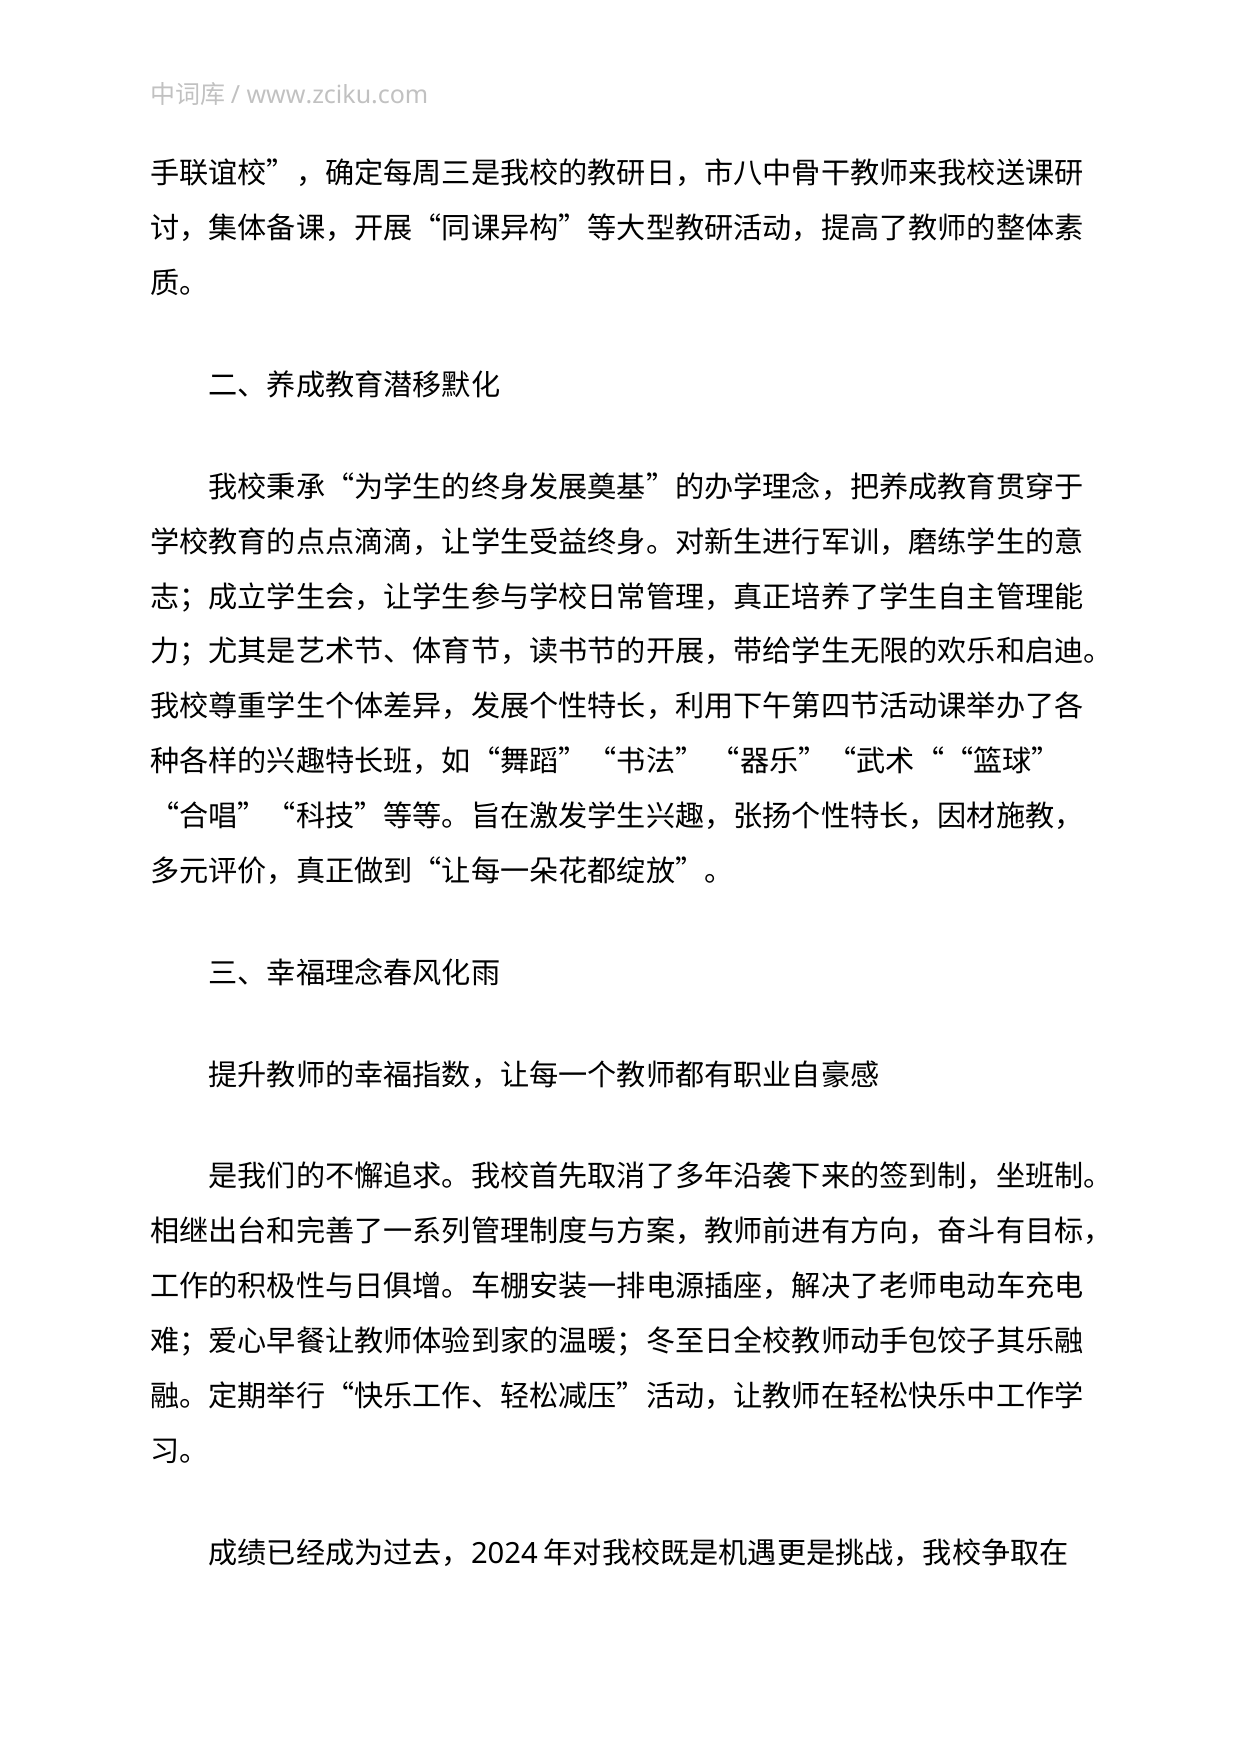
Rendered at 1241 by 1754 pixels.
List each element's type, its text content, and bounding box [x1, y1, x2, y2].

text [150, 1529, 1090, 1572]
text 三、幸福理念春风化雨 [150, 949, 1090, 992]
text 提升教师的幸福指数，让每一个教师都有职业自豪感 [150, 1051, 1090, 1093]
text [150, 150, 1090, 302]
text 我校秉承“为学生的终身发展奠基”的办学理念，把养成教育贯穿于学校教育的点点滴滴，让学生受益终身。对新生进行军训，磨练学生的意志；成立学生会，让学生参与学校日常管理，真正培养了学生自主管理能力；尤其是艺术节、体育节，读书节的开展，带给学生无限的欢乐和启迪。我校尊重学生个体差异，发展个性特长，利用下午第四节活动课举办了各种各样的兴趣特长班，如“舞蹈”“书法” “器乐”“武术““篮球”“合唱”“科技”等等。旨在激发学生兴趣，张扬个性特长，因材施教，多元评价，真正做到“让每一朵花都绽放”。 [150, 463, 1090, 890]
text 二、养成教育潜移默化 [150, 362, 1090, 404]
text 是我们的不懈追求。我校首先取消了多年沿袭下来的签到制，坐班制。相继出台和完善了一系列管理制度与方案，教师前进有方向，奋斗有目标，工作的积极性与日俱增。车棚安装一排电源插座，解决了老师电动车充电难；爱心早餐让教师体验到家的温暖；冬至日全校教师动手包饺子其乐融融。定期举行“快乐工作、轻松减压”活动，让教师在轻松快乐中工作学习。 [150, 1153, 1090, 1470]
